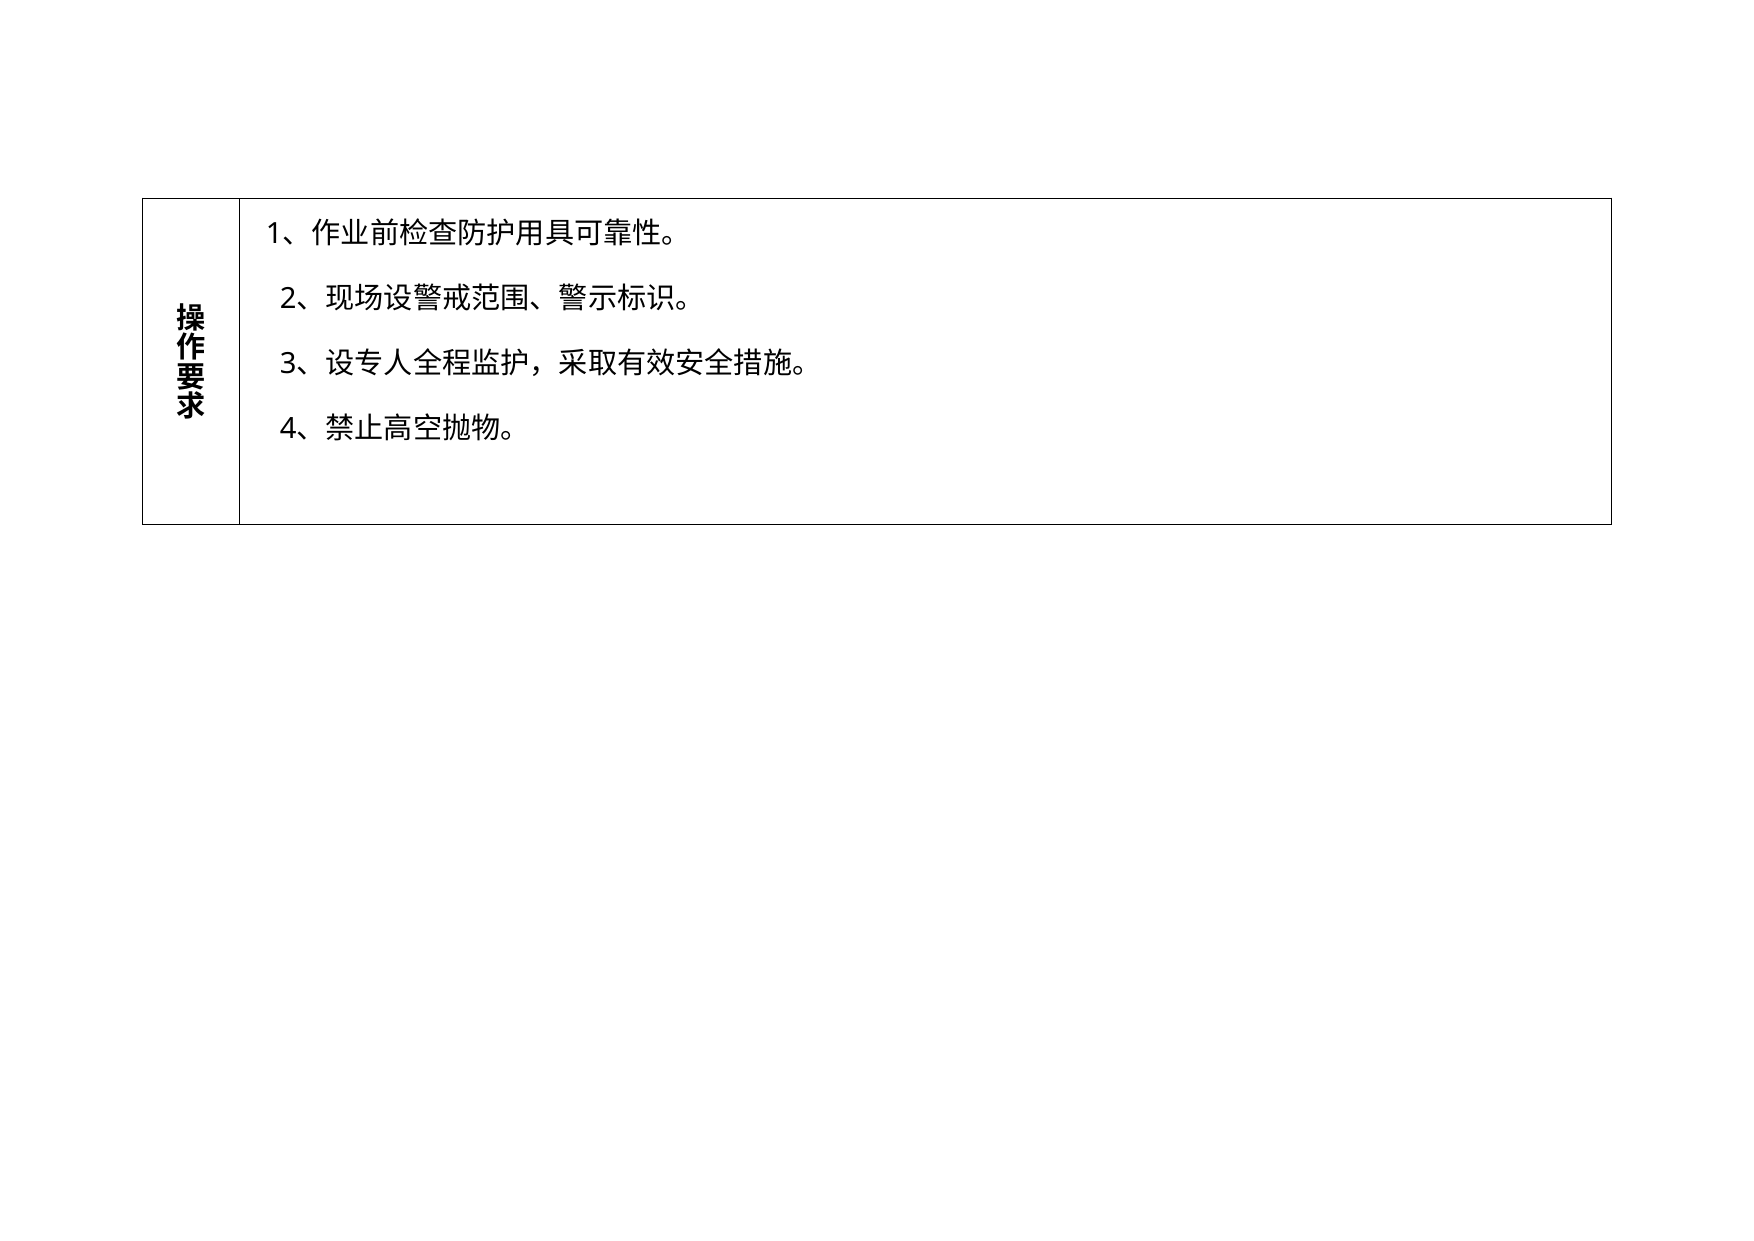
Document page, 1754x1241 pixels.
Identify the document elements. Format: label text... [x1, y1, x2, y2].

table_cell 1、作业前检查防护用具可靠性。 2、现场设警戒范围、警示标识。 3、设专人全程监护，采取有效安全措施。 4、禁止高空抛物。 [240, 199, 1611, 524]
table_cell 操作要求 [143, 199, 239, 524]
